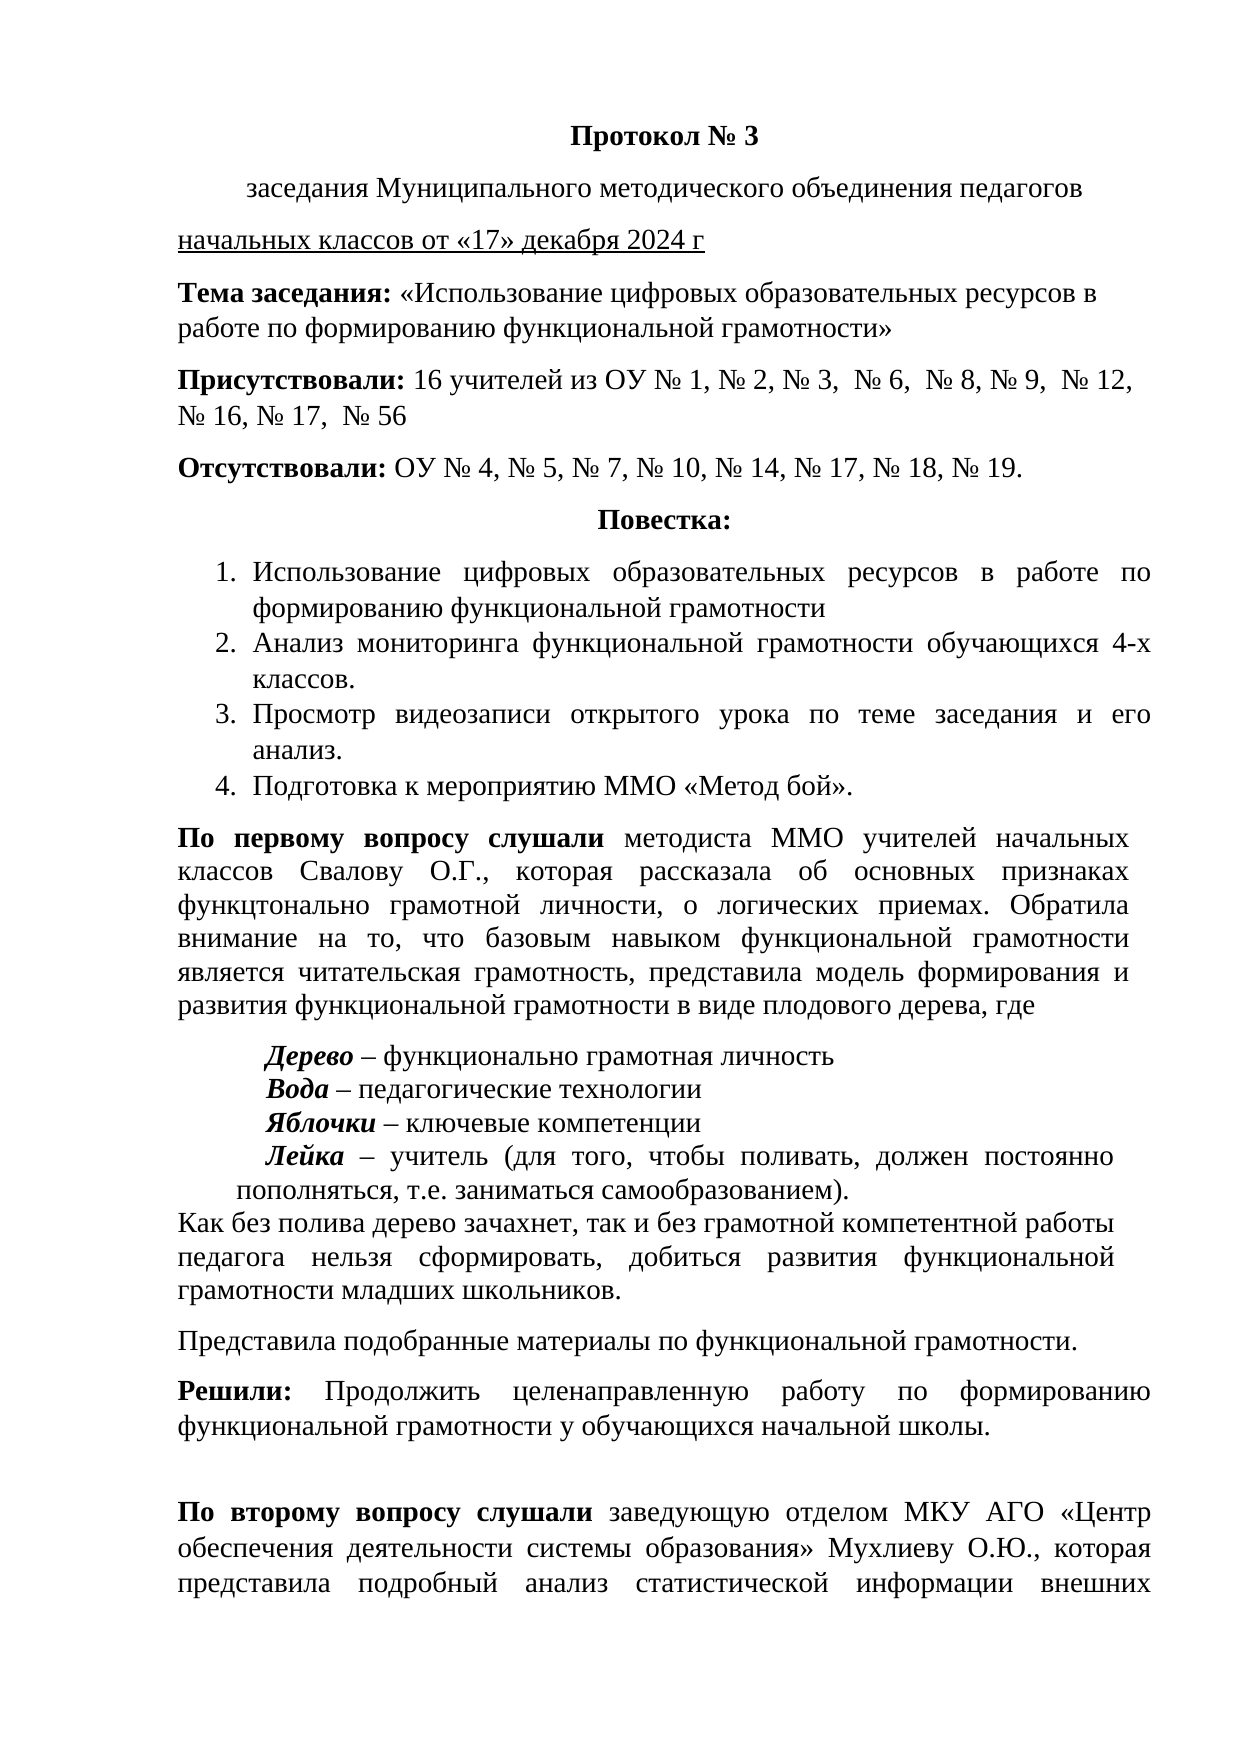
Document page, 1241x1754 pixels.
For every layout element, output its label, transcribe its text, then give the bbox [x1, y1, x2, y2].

text начальных классов от «17» декабря 2024 г [177, 222, 1152, 256]
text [177, 1494, 1152, 1599]
text Присутствовали: 16 учителей из ОУ № 1, № 2, № 3, № 6, № 8, № 9, № 12, № 16, № 17, № 56 [177, 362, 1152, 431]
text Как без полива дерево зачахнет, так и без грамотной компетентной работы педагога нельзя сформировать, добиться развития функциональной грамотности младших школьников. [177, 1205, 1115, 1306]
text Дерево – функционально грамотная личность [236, 1038, 1115, 1071]
text Лейка – учитель (для того, чтобы поливать, должен постоянно пополняться, т.е. заниматься самообразованием). [236, 1138, 1115, 1205]
text Представила подобранные материалы по функциональной грамотности. [177, 1323, 1115, 1356]
text Яблочки – ключевые компетенции [236, 1105, 1115, 1138]
text Вода – педагогические технологии [236, 1071, 1115, 1105]
text Решили: Продолжить целенаправленную работу по формированию функциональной грамотности у обучающихся начальной школы. [177, 1373, 1152, 1442]
list Подготовка к мероприятию ММО «Метод бой». [215, 768, 1152, 801]
text Тема заседания: «Использование цифровых образовательных ресурсов в работе по формированию функциональной грамотности» [177, 275, 1152, 344]
list Анализ мониторинга функциональной грамотности обучающихся 4-х классов. [215, 626, 1152, 694]
text Повестка: [177, 502, 1152, 536]
text Протокол № 3 [177, 118, 1152, 152]
list Использование цифровых образовательных ресурсов в работе по формированию функциональной грамотности [215, 554, 1152, 623]
list Просмотр видеозаписи открытого урока по теме заседания и его анализ. [215, 697, 1152, 766]
text Отсутствовали: ОУ № 4, № 5, № 7, № 10, № 14, № 17, № 18, № 19. [177, 450, 1152, 484]
text По первому вопросу слушали методиста ММО учителей начальных классов Свалову О.Г., которая рассказала об основных признаках функцтонально грамотной личности, о логических приемах. Обратила внимание на то, что базовым навыком функциональной грамотности является читательская грамотность, представила модель формирования и развития функциональной грамотности в виде плодового дерева, где [177, 820, 1130, 1021]
text заседания Муниципального методического объединения педагогов [177, 170, 1152, 204]
